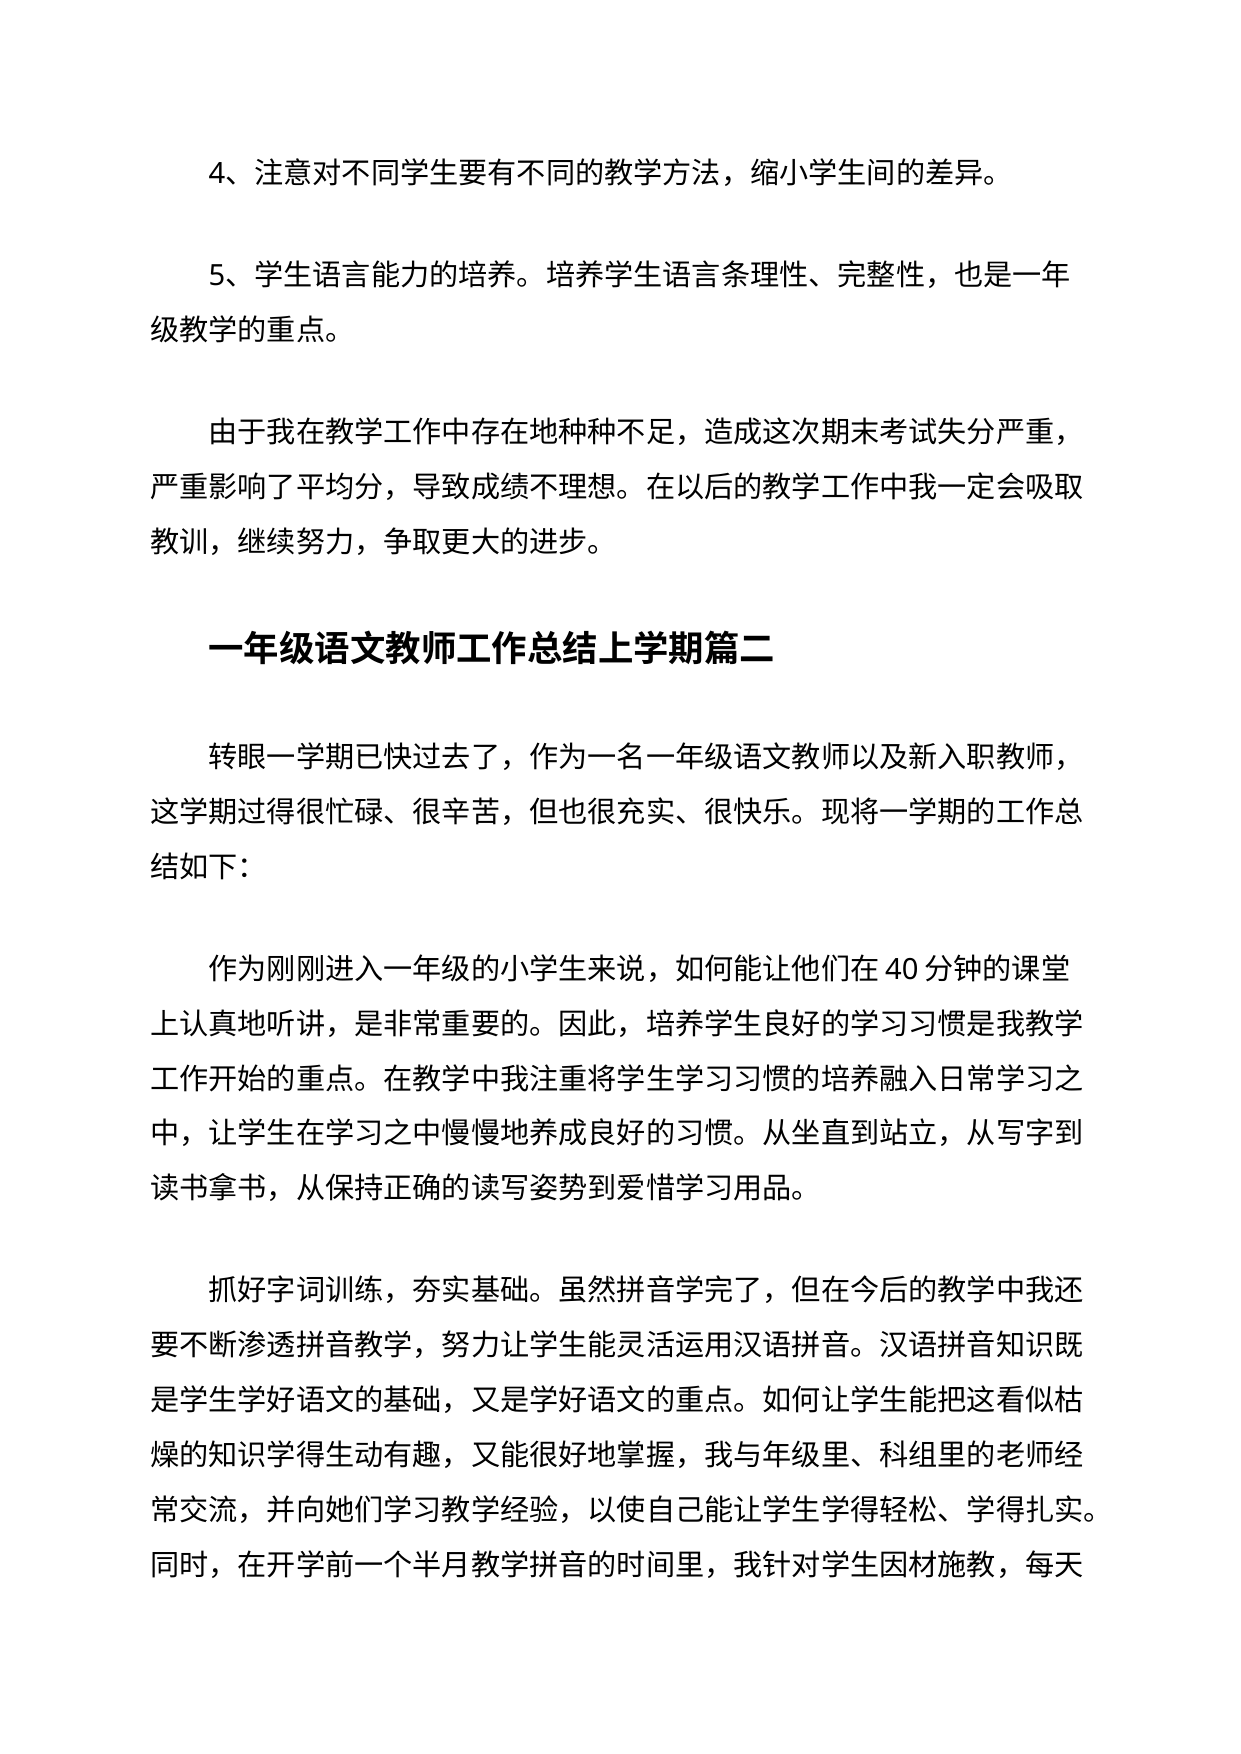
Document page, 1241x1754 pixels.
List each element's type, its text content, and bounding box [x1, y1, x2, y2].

text 作为刚刚进入一年级的小学生来说，如何能让他们在40分钟的课堂上认真地听讲，是非常重要的。因此，培养学生良好的学习习惯是我教学工作开始的重点。在教学中我注重将学生学习习惯的培养融入日常学习之中，让学生在学习之中慢慢地养成良好的习惯。从坐直到站立，从写字到读书拿书，从保持正确的读写姿势到爱惜学习用品。 [150, 945, 1090, 1207]
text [150, 1267, 1090, 1583]
text 转眼一学期已快过去了，作为一名一年级语文教师以及新入职教师，这学期过得很忙碌、很辛苦，但也很充实、很快乐。现将一学期的工作总结如下： [150, 734, 1090, 886]
text 由于我在教学工作中存在地种种不足，造成这次期末考试失分严重，严重影响了平均分，导致成绩不理想。在以后的教学工作中我一定会吸取教训，继续努力，争取更大的进步。 [150, 409, 1090, 561]
text 一年级语文教师工作总结上学期篇二 [150, 620, 1090, 672]
text 4、注意对不同学生要有不同的教学方法，缩小学生间的差异。 [150, 150, 1090, 192]
text 5、学生语言能力的培养。培养学生语言条理性、完整性，也是一年级教学的重点。 [150, 252, 1090, 349]
